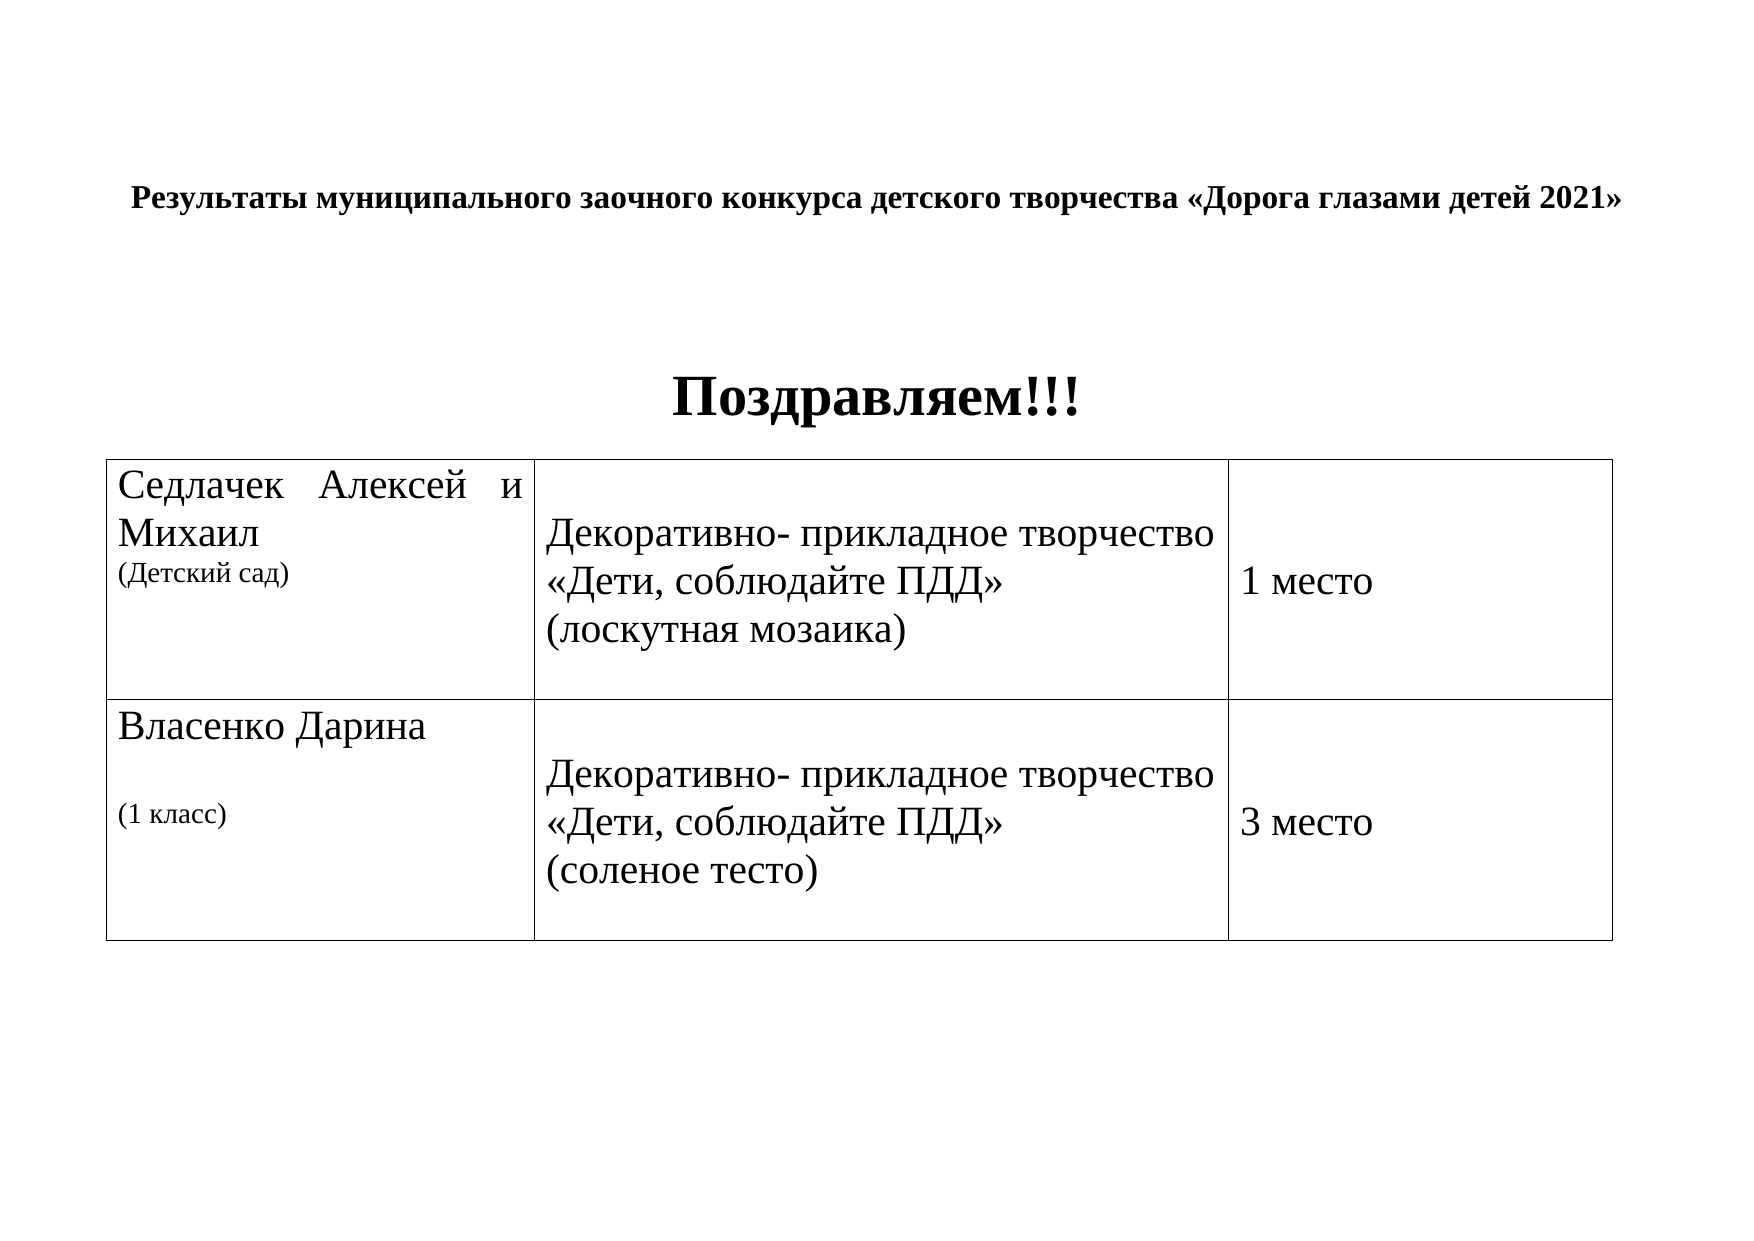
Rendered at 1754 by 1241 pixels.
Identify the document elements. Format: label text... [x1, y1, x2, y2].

text Поздравляем!!! [118, 361, 1636, 428]
text Результаты муниципального заочного конкурса детского творчества «Дорога глазами детей 2021» [118, 177, 1636, 216]
table_header 1 место [1229, 460, 1612, 699]
table_cell 3 место [1229, 700, 1612, 940]
table_header Декоративно- прикладное творчество «Дети, соблюдайте ПДД» (лоскутная мозаика) [535, 460, 1228, 699]
table_header Седлачек Алексей и Михаил (Детский сад) [107, 460, 534, 699]
table_cell Декоративно- прикладное творчество «Дети, соблюдайте ПДД» (соленое тесто) [535, 700, 1228, 940]
table_cell Власенко Дарина (1 класс) [107, 700, 534, 940]
